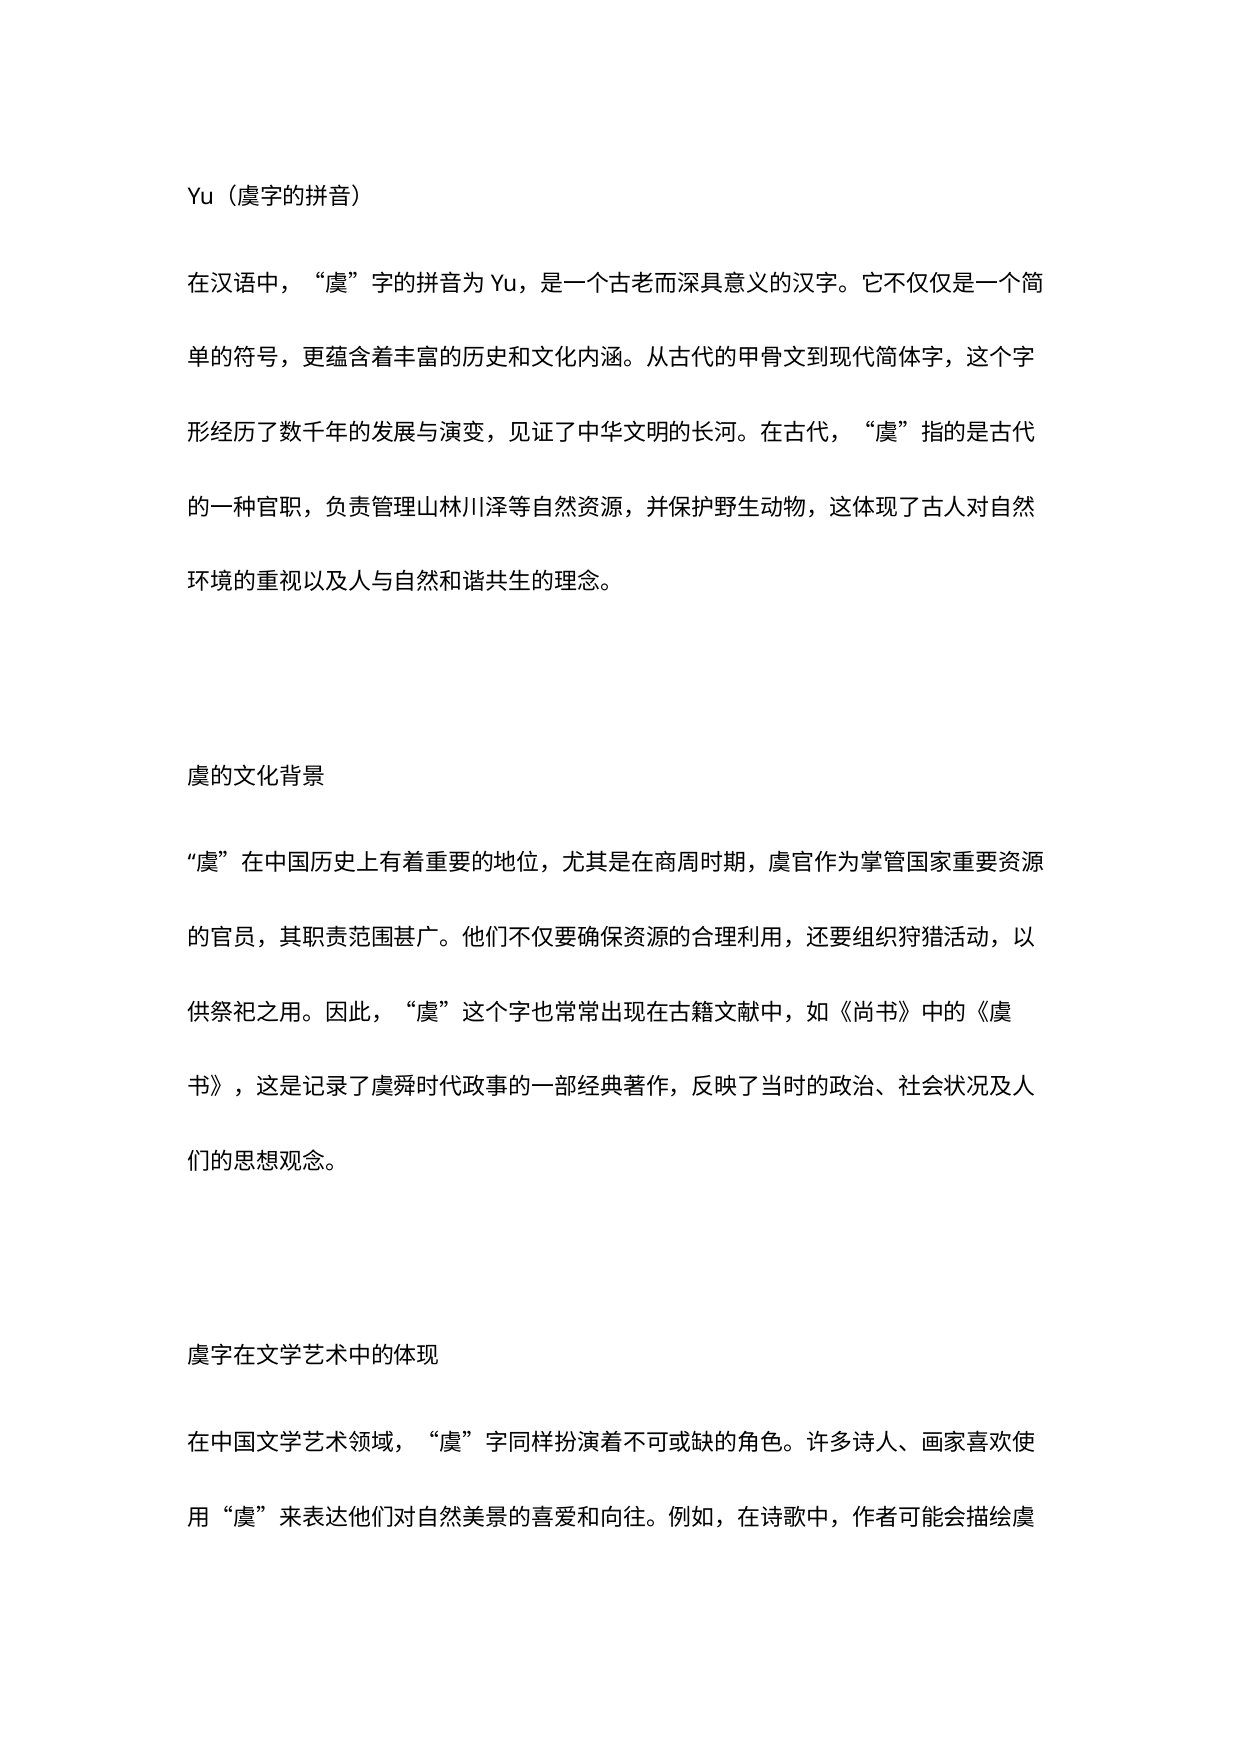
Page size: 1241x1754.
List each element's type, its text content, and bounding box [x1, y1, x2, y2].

text 虞字在文学艺术中的体现 [187, 1321, 1053, 1386]
text Yu（虞字的拼音） [187, 162, 1053, 227]
text 虞的文化背景 [187, 742, 1053, 807]
text “虞”在中国历史上有着重要的地位，尤其是在商周时期，虞官作为掌管国家重要资源的官员，其职责范围甚广。他们不仅要确保资源的合理利用，还要组织狩猎活动，以供祭祀之用。因此，“虞”这个字也常常出现在古籍文献中，如《尚书》中的《虞书》，这是记录了虞舜时代政事的一部经典著作，反映了当时的政治、社会状况及人们的思想观念。 [187, 828, 1053, 1192]
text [187, 1408, 1053, 1547]
text 在汉语中，“虞”字的拼音为 Yu，是一个古老而深具意义的汉字。它不仅仅是一个简单的符号，更蕴含着丰富的历史和文化内涵。从古代的甲骨文到现代简体字，这个字形经历了数千年的发展与演变，见证了中华文明的长河。在古代，“虞”指的是古代的一种官职，负责管理山林川泽等自然资源，并保护野生动物，这体现了古人对自然环境的重视以及人与自然和谐共生的理念。 [187, 249, 1053, 612]
